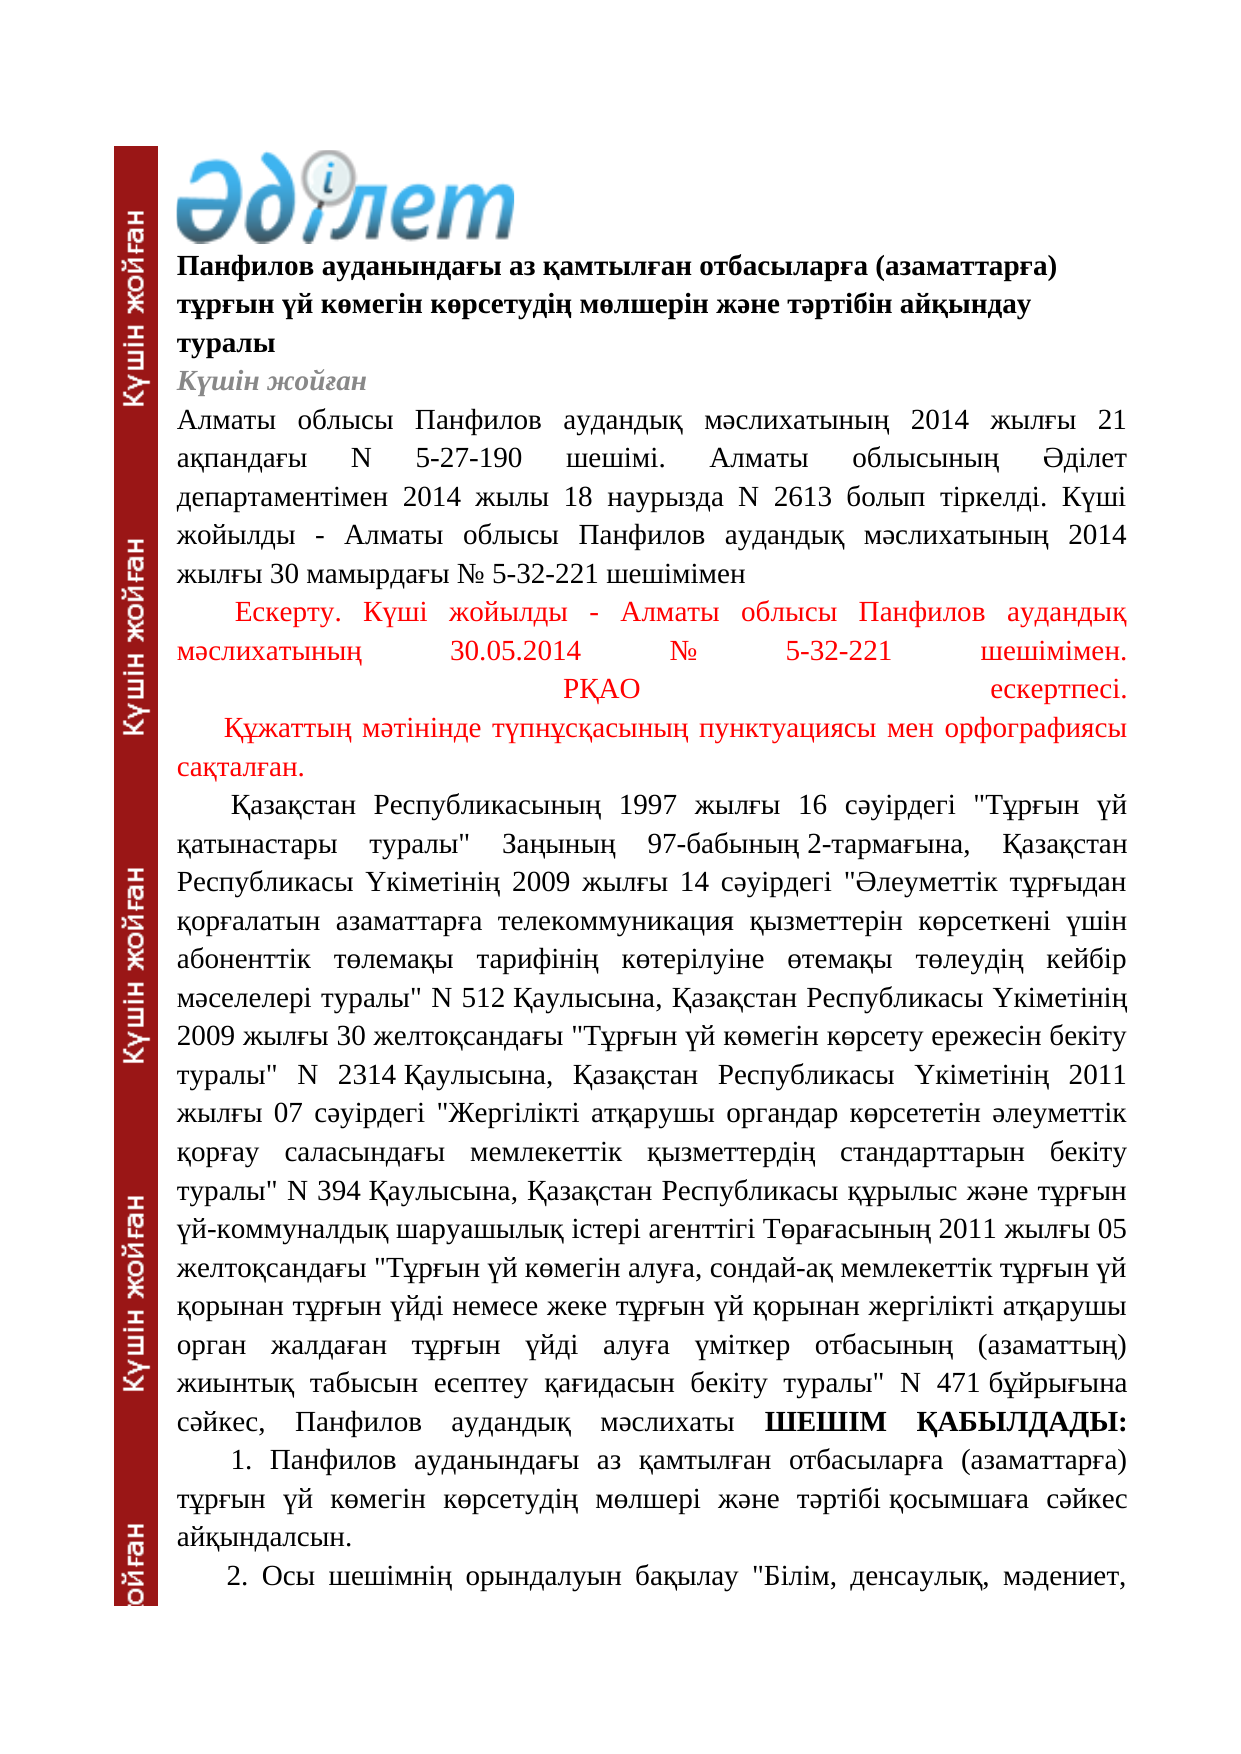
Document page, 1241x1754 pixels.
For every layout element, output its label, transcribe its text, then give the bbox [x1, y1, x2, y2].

text Күшін жойған [112, 363, 1128, 397]
picture [176, 150, 515, 244]
picture [114, 1592, 158, 1606]
picture [114, 146, 158, 248]
picture [114, 358, 158, 363]
text Панфилов ауданындағы аз қамтылған отбасыларға (азаматтарға) тұрғын үй көмегін көрсетудің мөлшерін және тәртібін айқындау туралы [112, 248, 1128, 358]
text Алматы облысы Панфилов аудандық мәслихатының 2014 жылғы 21 ақпандағы N 5-27-190 шешімі. Алматы облысының Әділет департаментімен 2014 жылы 18 наурызда N 2613 болып тіркелді. Күші жойылды - Алматы облысы Панфилов аудандық мәслихатының 2014 жылғы 30 мамырдағы № 5-32-221 шешімімен [112, 402, 1128, 589]
picture [114, 589, 158, 594]
picture [114, 397, 158, 402]
